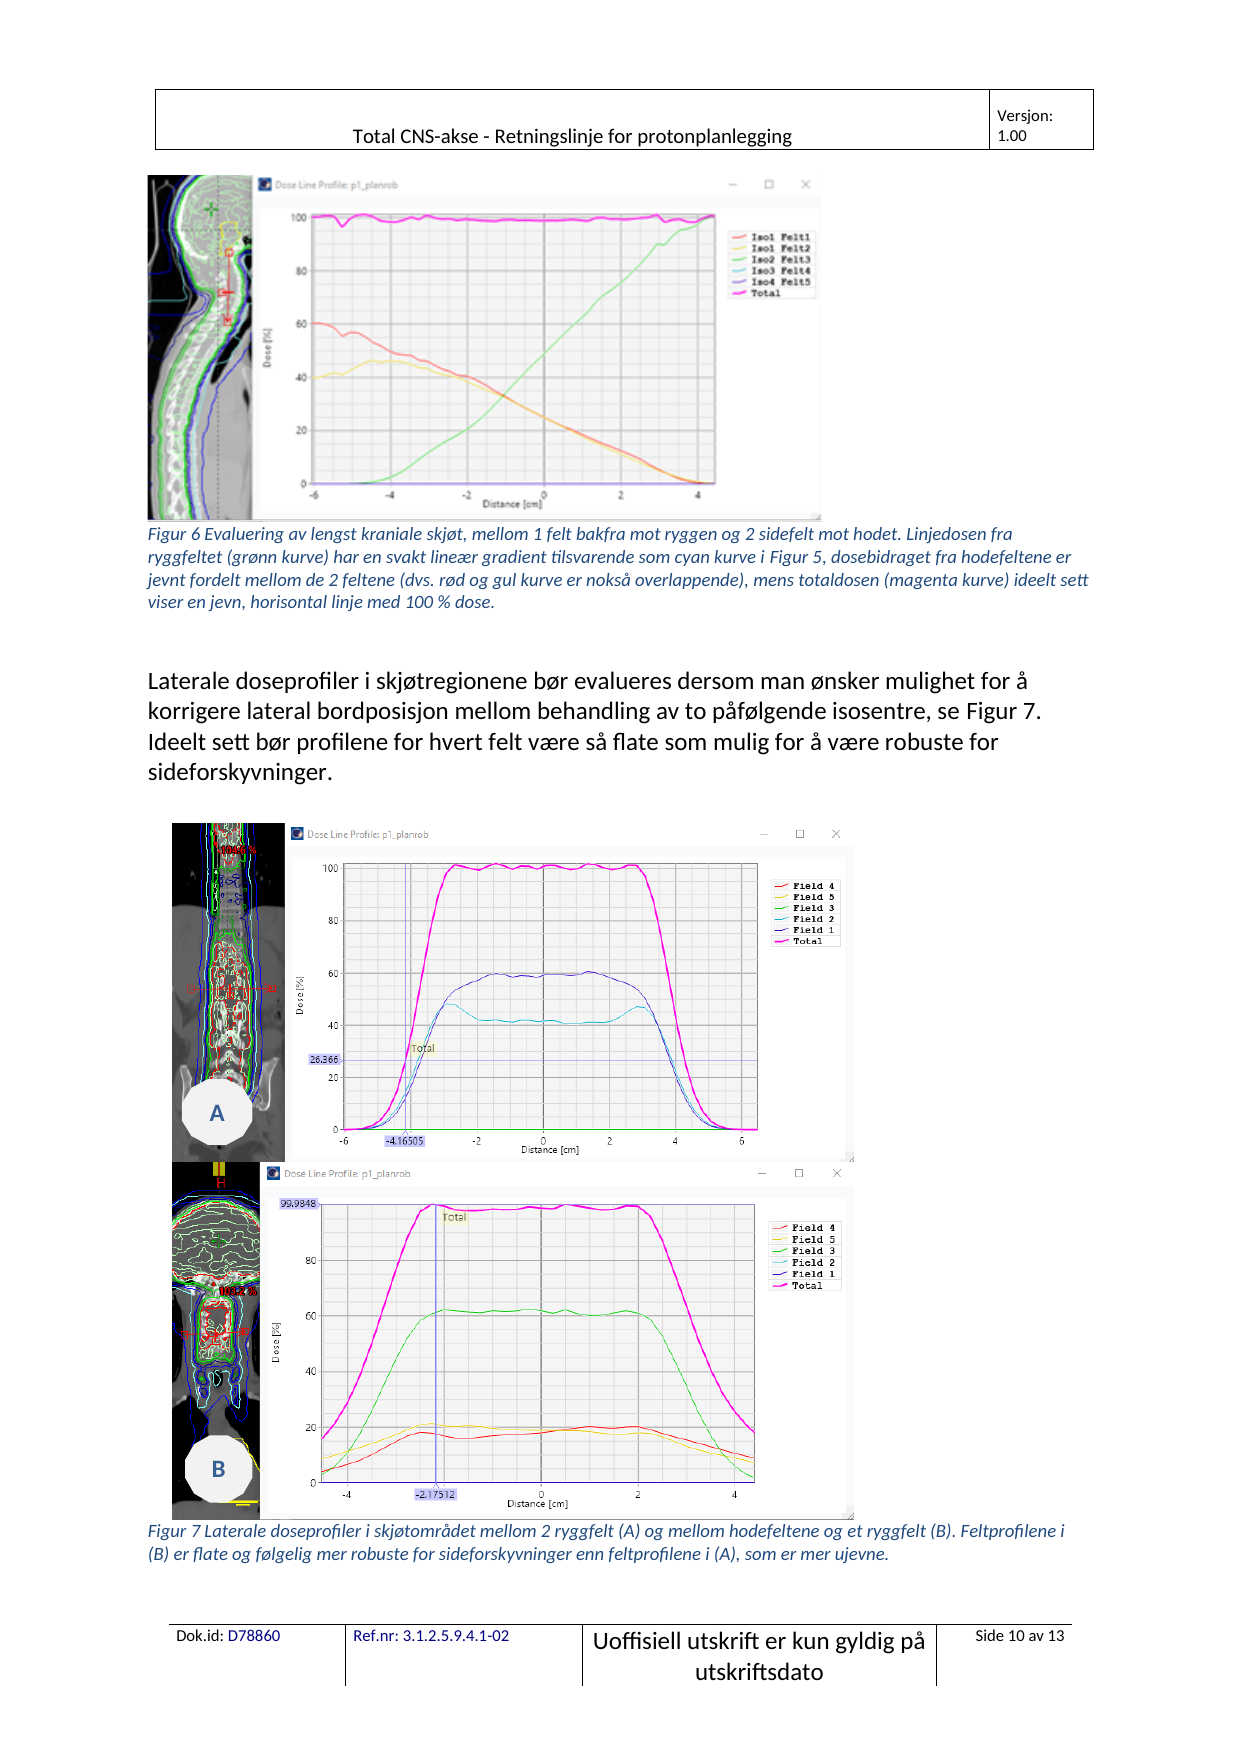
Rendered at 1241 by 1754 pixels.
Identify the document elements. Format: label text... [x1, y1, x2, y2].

text Laterale doseprofiler i skjøtregionene bør evalueres dersom man ønsker mulighet for å korrigere lateral bordposisjon mellom behandling av to påfølgende isosentre, se Figur 7. Ideelt sett bør profilene for hvert felt være så flate som mulig for å være robuste for sideforskyvninger. [148, 665, 1092, 787]
text Figur 7 Laterale doseprofiler i skjøtområdet mellom 2 ryggfelt (A) og mellom hodefeltene og et ryggfelt (B). Feltprofilene i (B) er flate og følgelig mer robuste for sideforskyvninger enn feltprofilene i (A), som er mer ujevne. [148, 1520, 1092, 1566]
picture [147, 175, 826, 522]
text Figur 6 Evaluering av lengst kraniale skjøt, mellom 1 felt bakfra mot ryggen og 2 sidefelt mot hodet. Linjedosen fra ryggfeltet (grønn kurve) har en svakt lineær gradient tilsvarende som cyan kurve i Figur 5, dosebidraget fra hodefeltene er jevnt fordelt mellom de 2 feltene (dvs. rød og gul kurve er nokså overlappende), mens totaldosen (magenta kurve) ideelt sett viser en jevn, horisontal linje med 100 % dose. [148, 522, 1092, 614]
picture [172, 823, 854, 1520]
